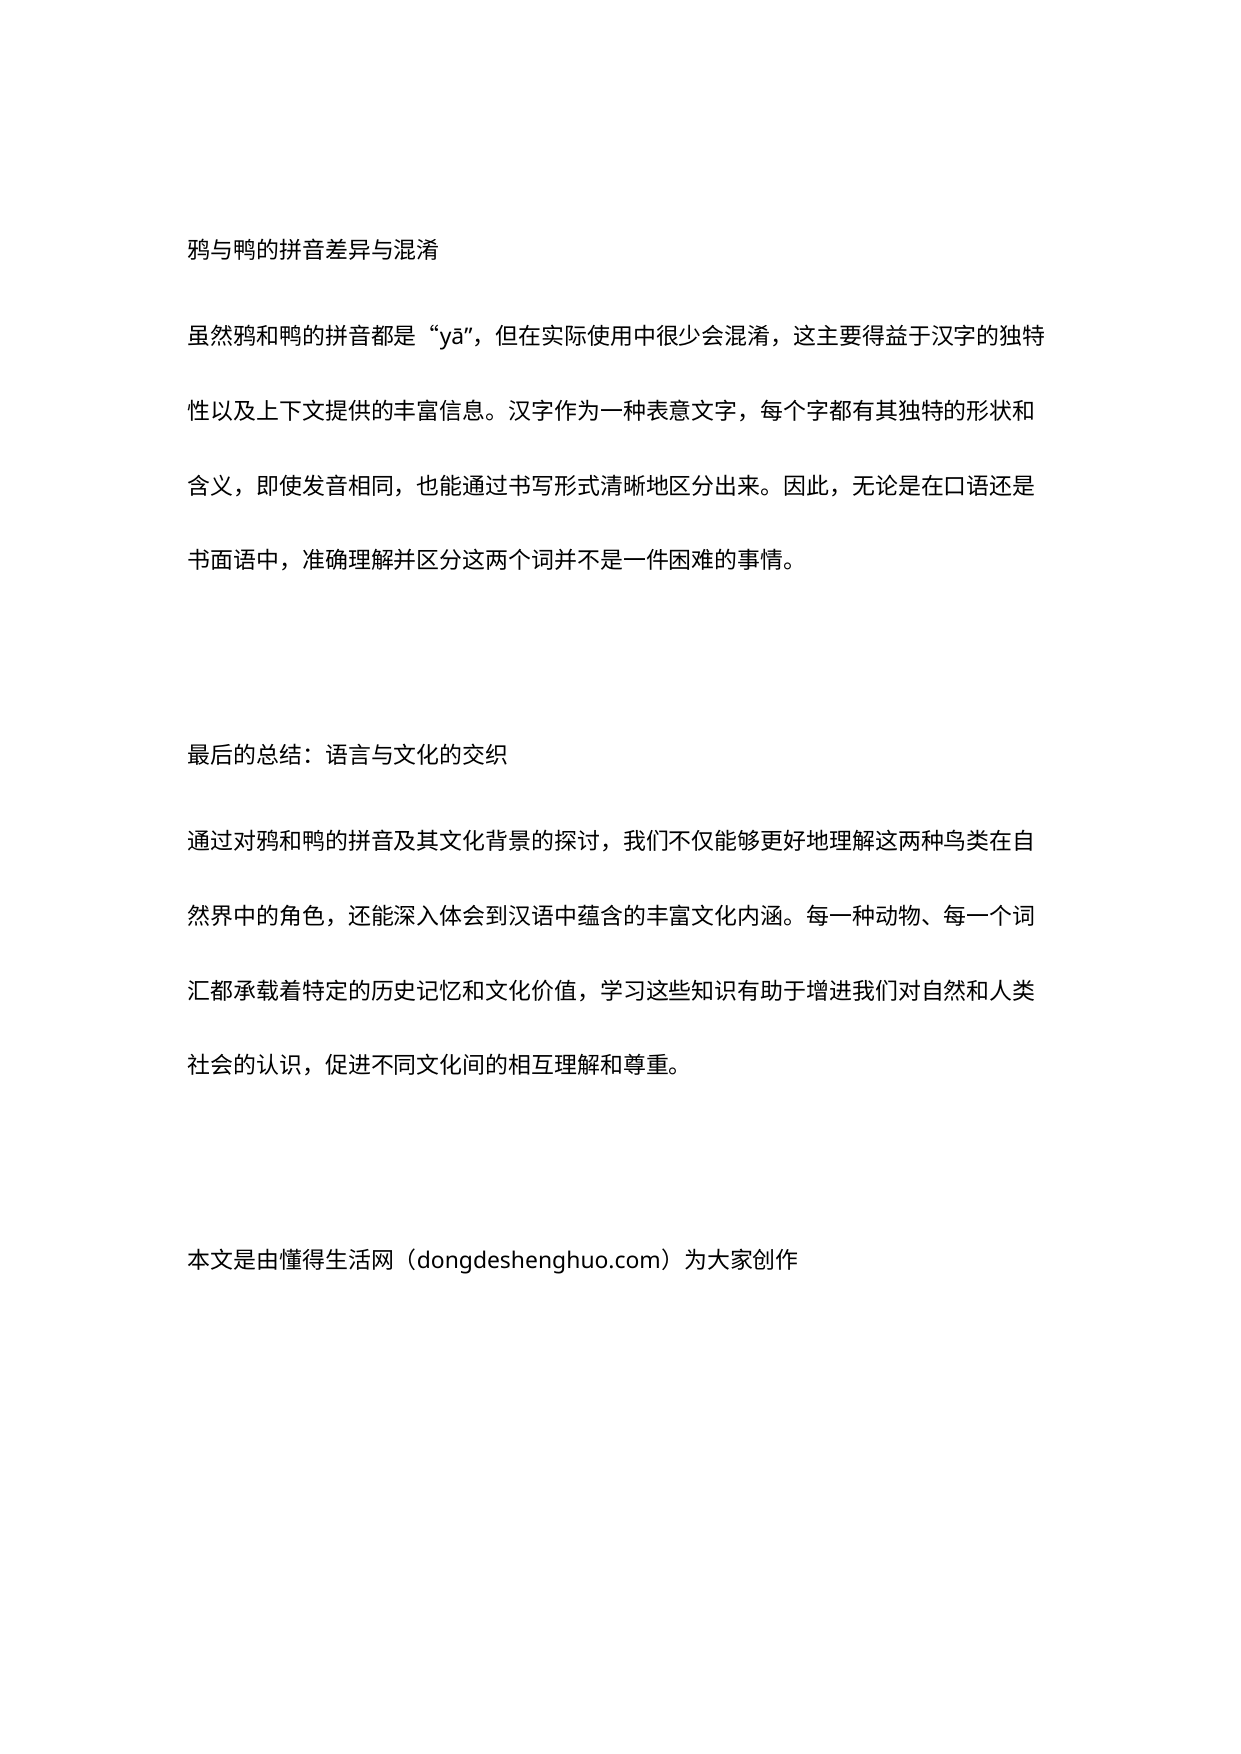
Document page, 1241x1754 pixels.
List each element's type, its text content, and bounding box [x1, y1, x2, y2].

text 虽然鸦和鸭的拼音都是“yā”，但在实际使用中很少会混淆，这主要得益于汉字的独特性以及上下文提供的丰富信息。汉字作为一种表意文字，每个字都有其独特的形状和含义，即使发音相同，也能通过书写形式清晰地区分出来。因此，无论是在口语还是书面语中，准确理解并区分这两个词并不是一件困难的事情。 [187, 302, 1053, 591]
text 最后的总结：语言与文化的交织 [187, 721, 1053, 786]
text 通过对鸦和鸭的拼音及其文化背景的探讨，我们不仅能够更好地理解这两种鸟类在自然界中的角色，还能深入体会到汉语中蕴含的丰富文化内涵。每一种动物、每一个词汇都承载着特定的历史记忆和文化价值，学习这些知识有助于增进我们对自然和人类社会的认识，促进不同文化间的相互理解和尊重。 [187, 807, 1053, 1096]
text 本文是由懂得生活网（dongdeshenghuo.com）为大家创作 [187, 1226, 1053, 1291]
text 鸦与鸭的拼音差异与混淆 [187, 216, 1053, 281]
